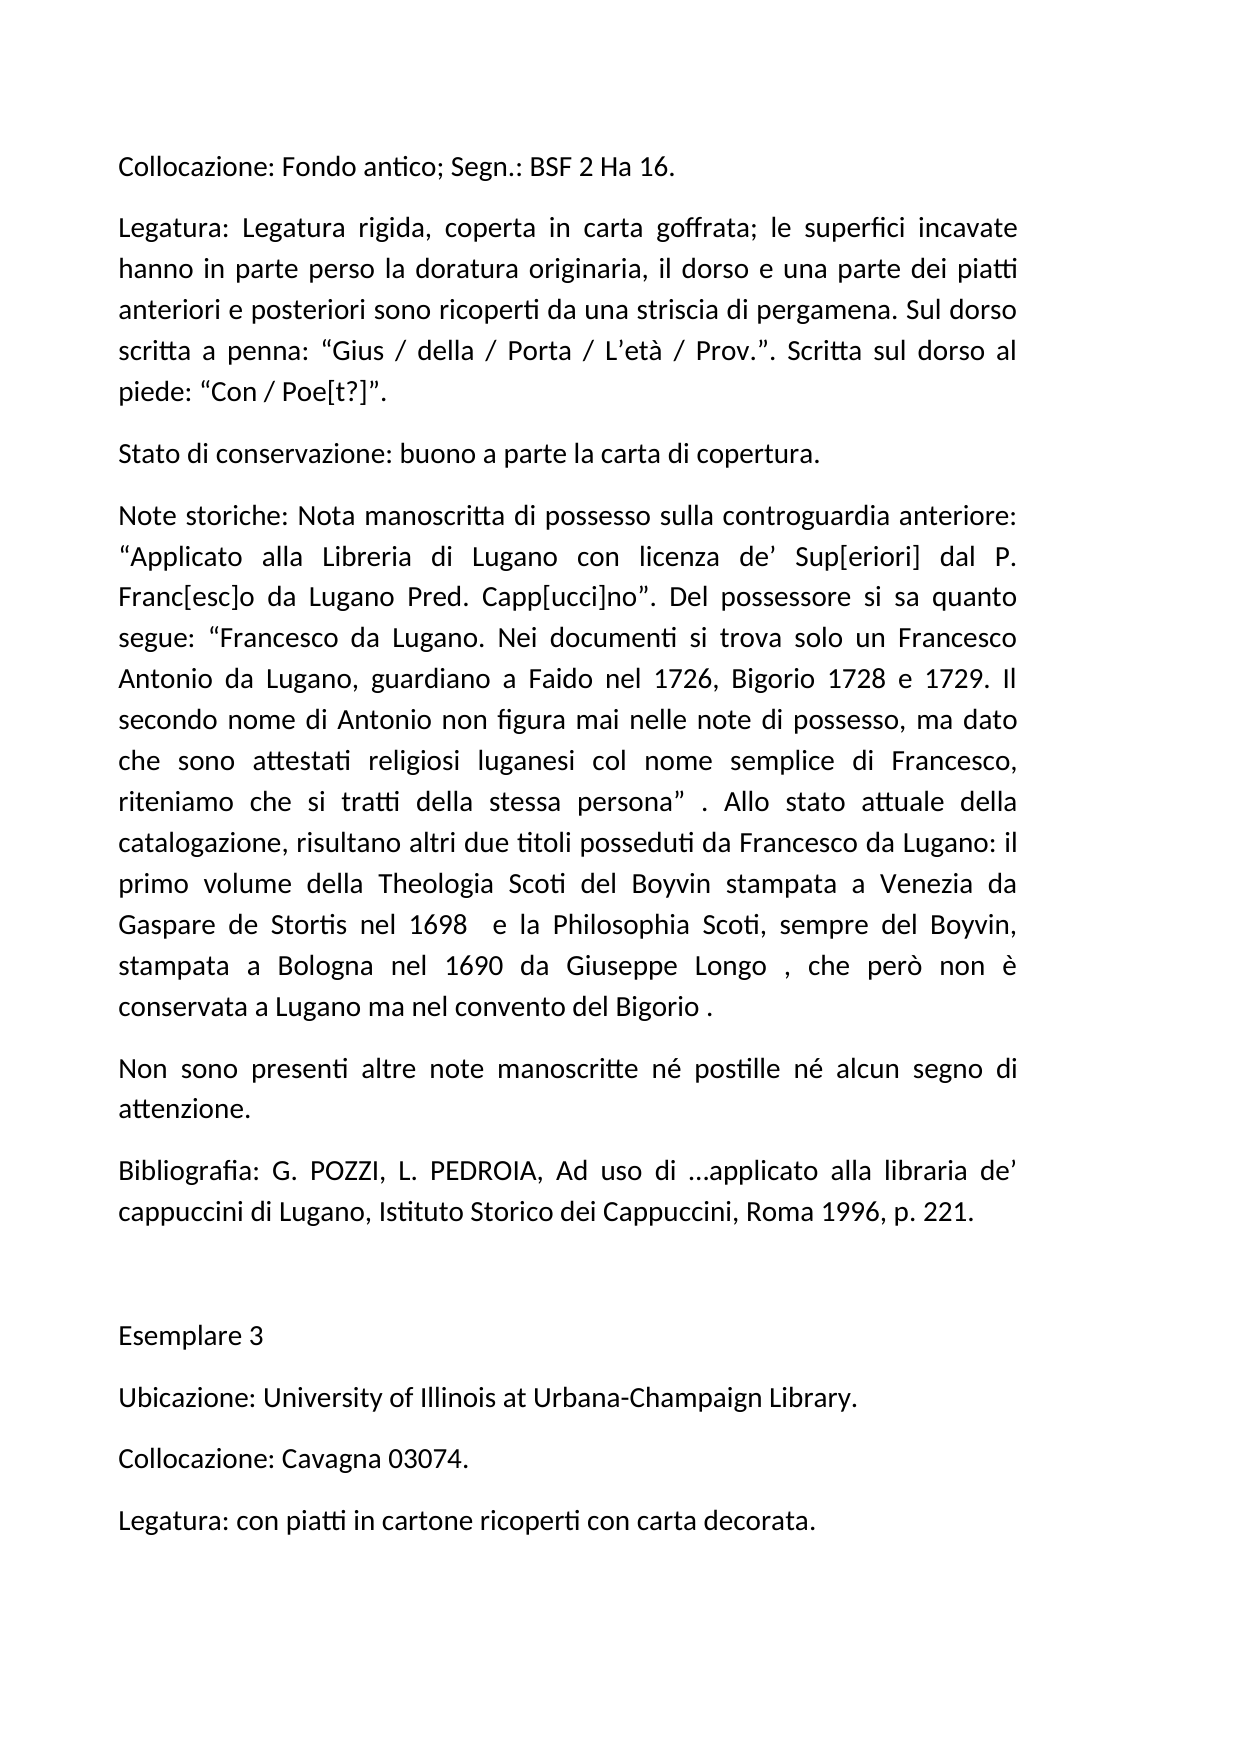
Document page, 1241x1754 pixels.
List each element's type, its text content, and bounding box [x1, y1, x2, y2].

text Esemplare 3 [118, 1317, 1019, 1352]
text Ubicazione: University of Illinois at Urbana-Champaign Library. [118, 1379, 1019, 1414]
text Note storiche: Nota manoscritta di possesso sulla controguardia anteriore: “Applicato alla Libreria di Lugano con licenza de’ Sup[eriori] dal P. Franc[esc]o da Lugano Pred. Capp[ucci]no”. Del possessore si sa quanto segue: “Francesco da Lugano. Nei documenti si trova solo un Francesco Antonio da Lugano, guardiano a Faido nel 1726, Bigorio 1728 e 1729. Il secondo nome di Antonio non figura mai nelle note di possesso, ma dato che sono attestati religiosi luganesi col nome semplice di Francesco, riteniamo che si tratti della stessa persona” . Allo stato attuale della catalogazione, risultano altri due titoli posseduti da Francesco da Lugano: il primo volume della Theologia Scoti del Boyvin stampata a Venezia da Gaspare de Stortis nel 1698 e la Philosophia Scoti, sempre del Boyvin, stampata a Bologna nel 1690 da Giuseppe Longo , che però non è conservata a Lugano ma nel convento del Bigorio . [118, 497, 1019, 1023]
text Legatura: Legatura rigida, coperta in carta goffrata; le superfici incavate hanno in parte perso la doratura originaria, il dorso e una parte dei piatti anteriori e posteriori sono ricoperti da una striscia di pergamena. Sul dorso scritta a penna: “Gius / della / Porta / L’età / Prov.”. Scritta sul dorso al piede: “Con / Poe[t?]”. [118, 209, 1019, 409]
text Collocazione: Cavagna 03074. [118, 1440, 1019, 1476]
text Legatura: con piatti in cartone ricoperti con carta decorata. [118, 1502, 1019, 1538]
text Bibliografia: G. POZZI, L. PEDROIA, Ad uso di …applicato alla libraria de’ cappuccini di Lugano, Istituto Storico dei Cappuccini, Roma 1996, p. 221. [118, 1152, 1019, 1229]
text Stato di conservazione: buono a parte la carta di copertura. [118, 435, 1019, 471]
text Collocazione: Fondo antico; Segn.: BSF 2 Ha 16. [118, 148, 1019, 183]
text Non sono presenti altre note manoscritte né postille né alcun segno di attenzione. [118, 1050, 1019, 1126]
